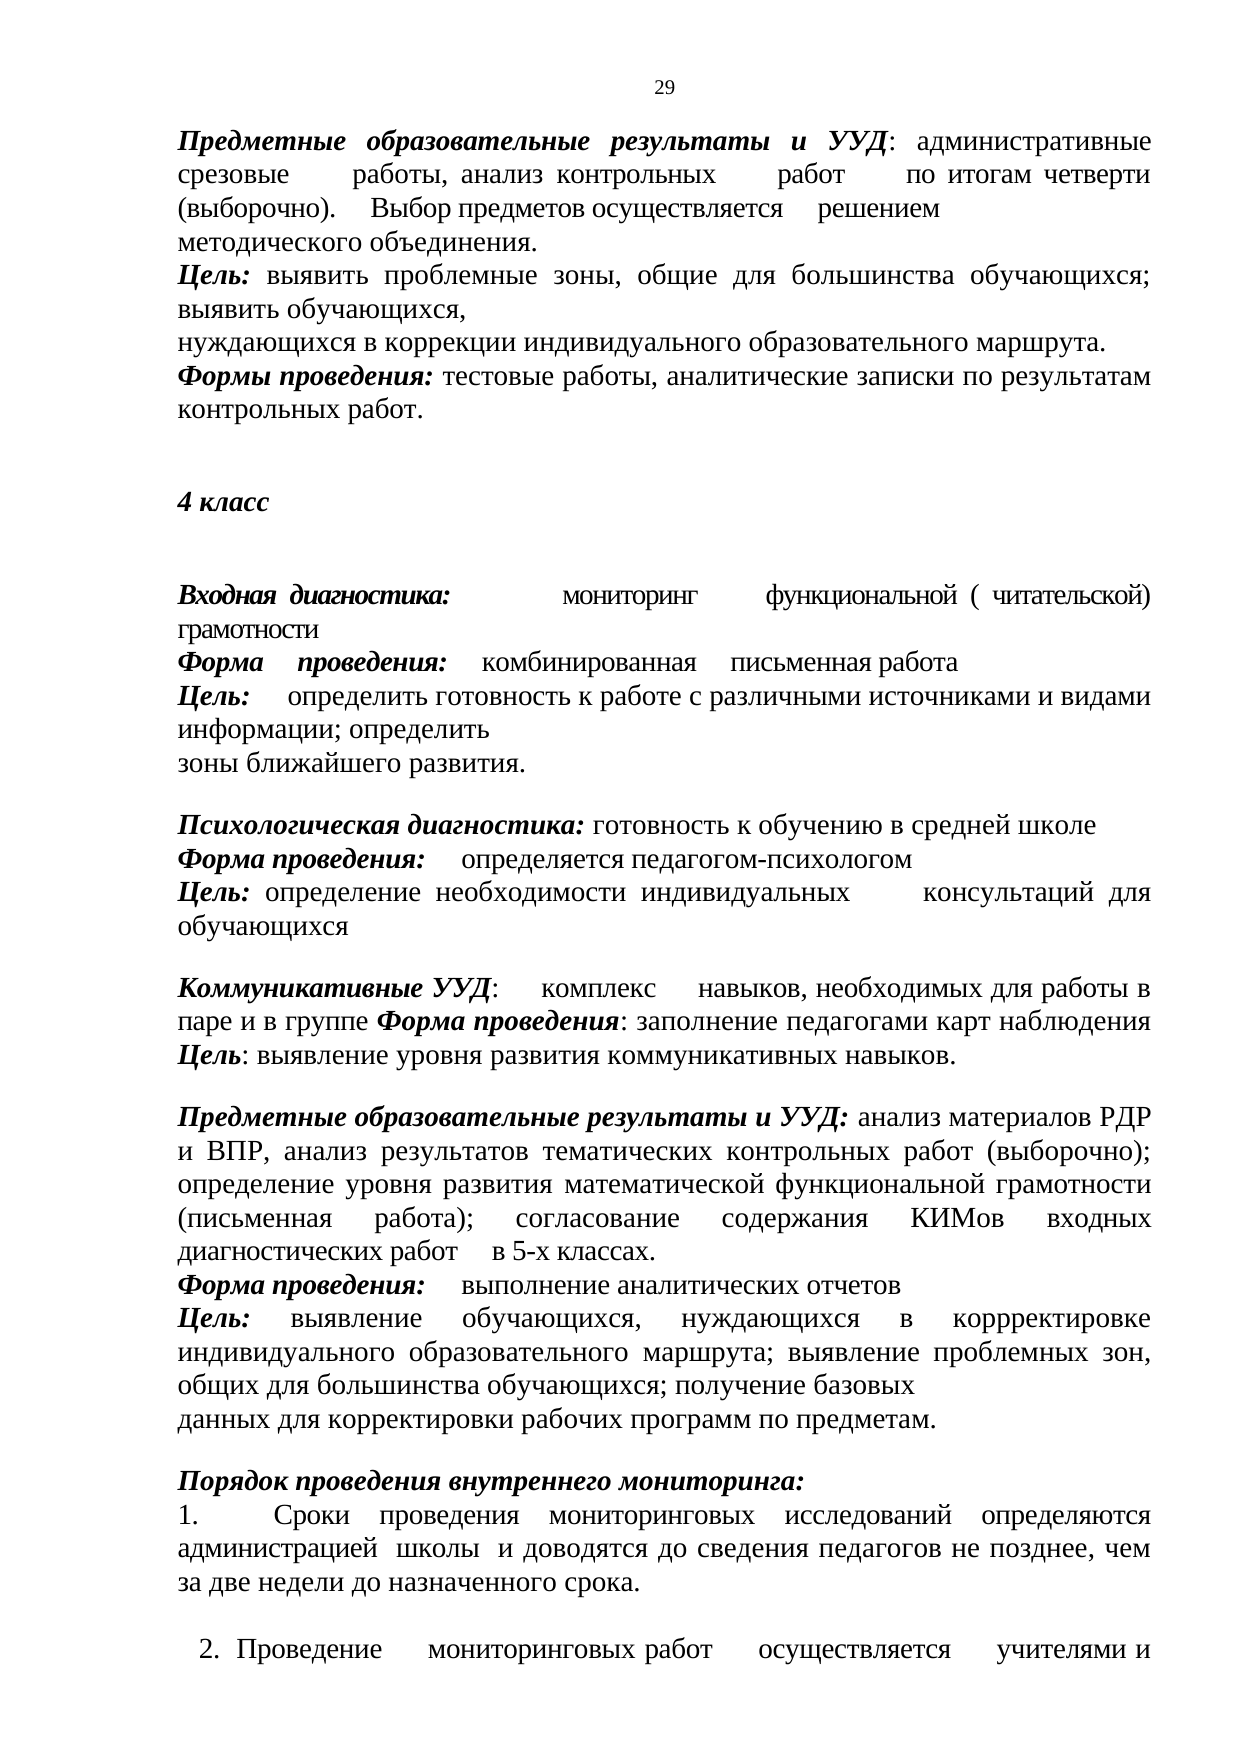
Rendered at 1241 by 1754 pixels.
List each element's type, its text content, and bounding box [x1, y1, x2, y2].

text Предметные образовательные результаты и УУД: анализ материалов РДР и ВПР, анализ результатов тематических контрольных работ (выборочно); определение уровня развития математической функциональной грамотности (письменная работа); согласование содержания КИМов входных диагностических работ в 5-х классах. [177, 1099, 1152, 1267]
text Цель: выявить проблемные зоны, общие для большинства обучающихся; выявить обучающихся, [177, 257, 1152, 324]
text Цель: определение необходимости индивидуальных консультаций для обучающихся [177, 874, 1152, 941]
text 1. Сроки проведения мониторинговых исследований определяются администрацией школы и доводятся до сведения педагогов не позднее, чем за две недели до назначенного срока. [177, 1497, 1152, 1598]
text зоны ближайшего развития. [177, 745, 1152, 779]
text 4 класс [177, 484, 1152, 518]
text методического объединения. [177, 224, 1152, 257]
text Цель: выявление обучающихся, нуждающихся в коррректировке индивидуального образовательного маршрута; выявление проблемных зон, общих для большинства обучающихся; получение базовых [177, 1300, 1152, 1401]
text Коммуникативные УУД: комплекс навыков, необходимых для работы в паре и в группе Форма проведения: заполнение педагогами карт наблюдения Цель: выявление уровня развития коммуникативных навыков. [177, 970, 1152, 1071]
text Порядок проведения внутреннего мониторинга: [177, 1463, 1152, 1497]
text Предметные образовательные результаты и УУД: административные срезовые работы, анализ контрольных работ по итогам четверти (выборочно). Выбор предметов осуществляется решением [177, 123, 1152, 224]
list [199, 1631, 1152, 1665]
text нуждающихся в коррекции индивидуального образовательного маршрута. [177, 324, 1152, 358]
text Цель: определить готовность к работе с различными источниками и видами информации; определить [177, 678, 1152, 745]
text Форма проведения: определяется педагогом-психологом [177, 841, 1152, 874]
text Форма проведения: выполнение аналитических отчетов [177, 1267, 1152, 1300]
text Формы проведения: тестовые работы, аналитические записки по результатам контрольных работ. [177, 358, 1152, 425]
text Психологическая диагностика: готовность к обучению в средней школе [177, 807, 1152, 841]
text данных для корректировки рабочих программ по предметам. [177, 1401, 1152, 1434]
text Входная диагностика: мониторинг функциональной ( читательской) грамотности Форма проведения: комбинированная письменная работа [177, 577, 1152, 678]
